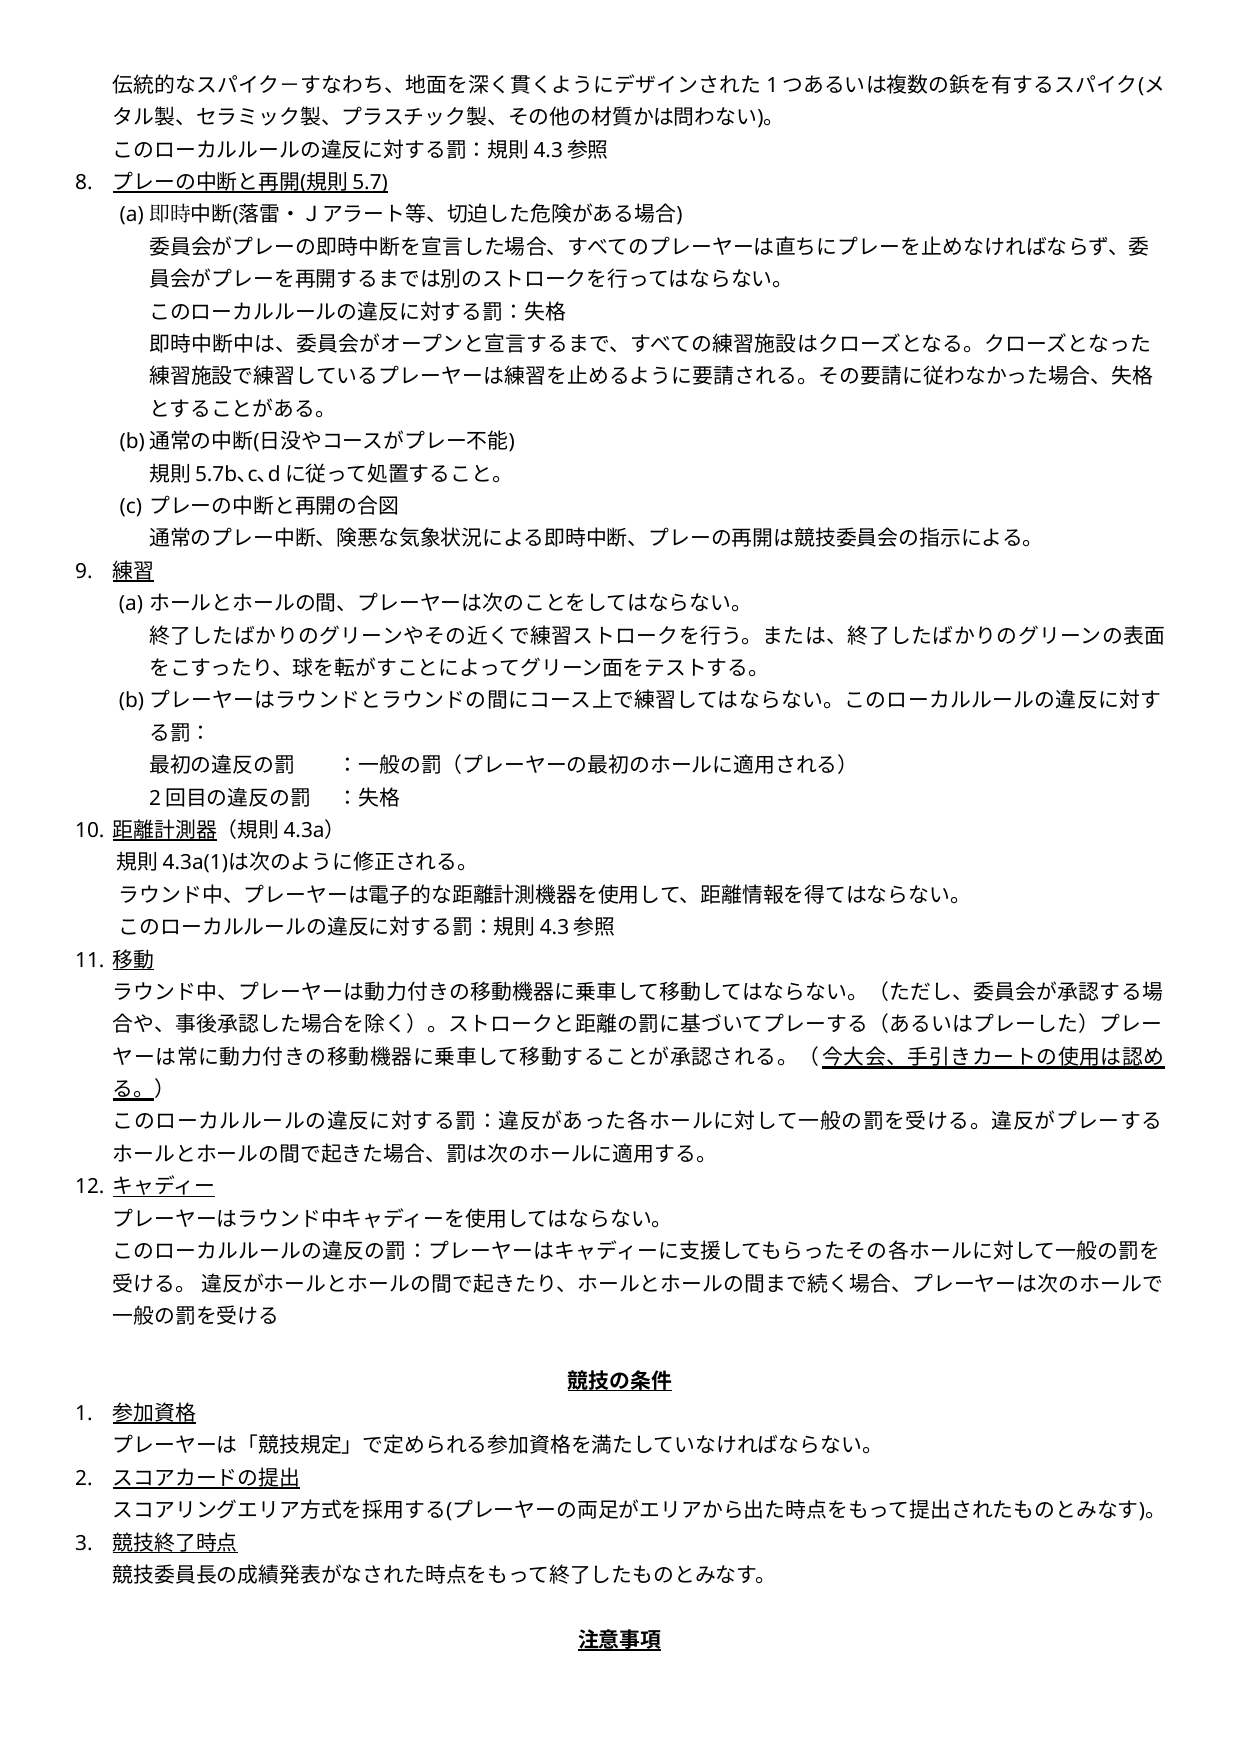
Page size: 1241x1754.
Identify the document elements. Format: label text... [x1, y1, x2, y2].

list キャディー プレーヤーはラウンド中キャディーを使用してはならない。 このローカルルールの違反の罰：プレーヤーはキャディーに支援してもらったその各ホールに対して一般の罰を受ける。 違反がホールとホールの間で起きたり、ホールとホールの間まで続く場合、プレーヤーは次のホールで一般の罰を受ける [75, 1168, 1164, 1331]
text ラウンド中、プレーヤーは動力付きの移動機器に乗車して移動してはならない。（ただし、委員会が承認する場合や、事後承認した場合を除く）。ストロークと距離の罰に基づいてプレーする（あるいはプレーした）プレーヤーは常に動力付きの移動機器に乗車して移動することが承認される。（今大会、手引きカートの使用は認める。） [112, 974, 1165, 1104]
list スコアカードの提出 スコアリングエリア方式を採用する(プレーヤーの両足がエリアから出た時点をもって提出されたものとみなす)。 [75, 1460, 1165, 1525]
list 移動 [75, 942, 1165, 974]
list 通常の中断(日没やコースがプレー不能) 規則5.7b､c､dに従って処置すること。 [119, 423, 1154, 488]
text このローカルルールの違反に対する罰：違反があった各ホールに対して一般の罰を受ける。違反がプレーするホールとホールの間で起きた場合、罰は次のホールに適用する。 [112, 1104, 1165, 1168]
list 参加資格 プレーヤーは「競技規定」で定められる参加資格を満たしていなければならない。 [75, 1395, 1165, 1460]
list プレーヤーはラウンドとラウンドの間にコース上で練習してはならない。このローカルルールの違反に対する罰： 最初の違反の罰 ：一般の罰（プレーヤーの最初のホールに適用される） 2回目の違反の罰 ：失格 [119, 683, 1165, 812]
text 注意事項 [75, 1622, 1164, 1654]
list 競技終了時点 [75, 1525, 1165, 1557]
list プレーの中断と再開(規則5.7) [75, 164, 1165, 197]
list 距離計測器（規則4.3a） [75, 812, 1165, 844]
list 即時中断(落雷・Ｊアラート等、切迫した危険がある場合) 委員会がプレーの即時中断を宣言した場合、すべてのプレーヤーは直ちにプレーを止めなければならず、委員会がプレーを再開するまでは別のストロークを行ってはならない。 このローカルルールの違反に対する罰：失格 即時中断中は、委員会がオープンと宣言するまで、すべての練習施設はクローズとなる。クローズとなった練習施設で練習しているプレーヤーは練習を止めるように要請される。その要請に従わなかった場合、失格とすることがある。 [119, 197, 1154, 423]
list 練習 [75, 553, 1165, 585]
list ホールとホールの間、プレーヤーは次のことをしてはならない。 終了したばかりのグリーンやその近くで練習ストロークを行う。または、終了したばかりのグリーンの表面をこすったり、球を転がすことによってグリーン面をテストする。 [119, 585, 1165, 683]
text 競技委員長の成績発表がなされた時点をもって終了したものとみなす。 [112, 1557, 1165, 1590]
text ラウンド中、プレーヤーは電子的な距離計測機器を使用して、距離情報を得てはならない。 このローカルルールの違反に対する罰：規則4.3参照 [119, 877, 1165, 942]
text 規則4.3a(1)は次のように修正される。 [75, 844, 1165, 877]
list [75, 67, 1165, 164]
text 競技の条件 [75, 1363, 1164, 1395]
list プレーの中断と再開の合図 通常のプレー中断、険悪な気象状況による即時中断、プレーの再開は競技委員会の指示による。 [119, 488, 1154, 553]
